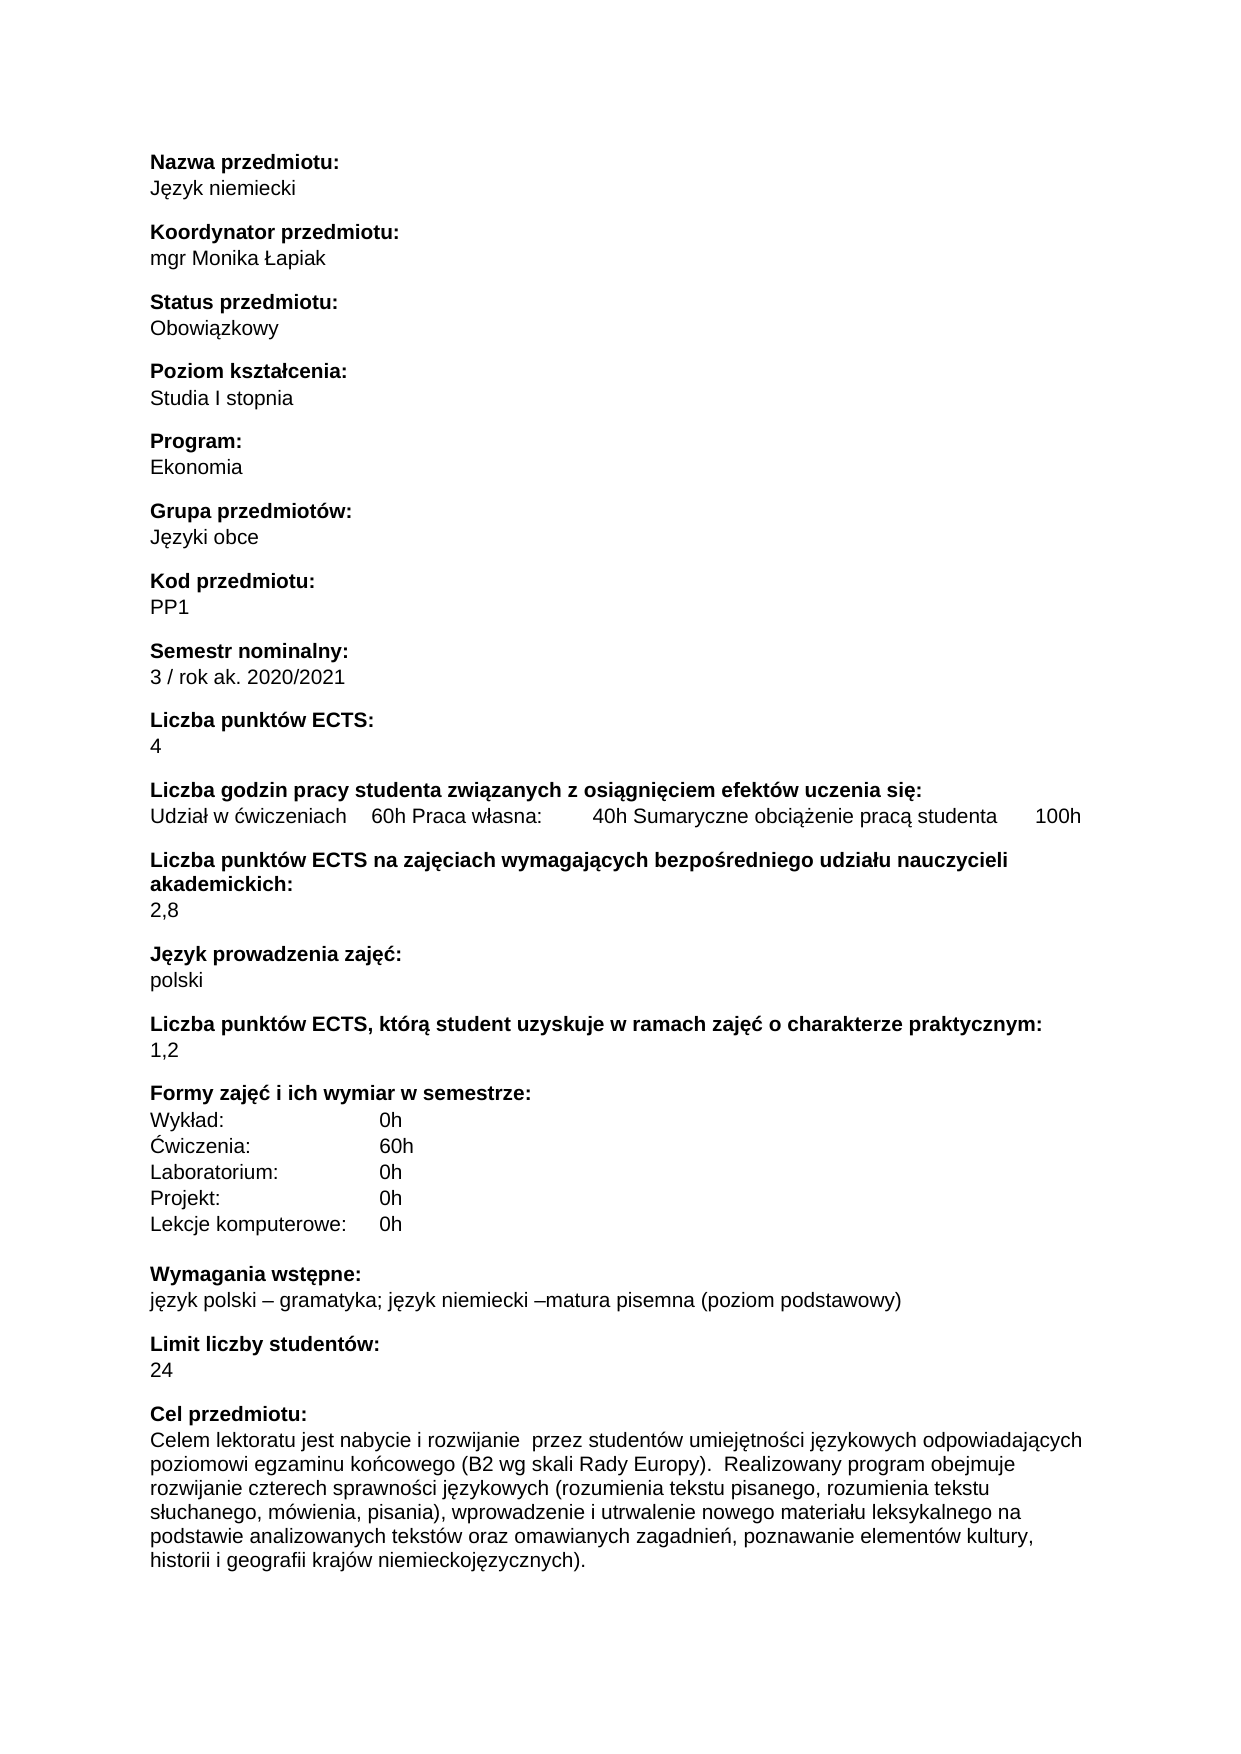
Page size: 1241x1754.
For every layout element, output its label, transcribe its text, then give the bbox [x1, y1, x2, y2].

table_cell 0h [369, 1210, 597, 1236]
table_cell 60h [369, 1132, 597, 1158]
text 2,8 [150, 898, 1090, 922]
text Studia I stopnia [150, 385, 1090, 409]
table_header 0h [369, 1108, 597, 1132]
text język polski – gramatyka; język niemiecki –matura pisemna (poziom podstawowy) [150, 1288, 1090, 1312]
text polski [150, 968, 1090, 992]
text Język prowadzenia zajęć: [150, 942, 1090, 966]
text 4 [150, 734, 1090, 758]
table_cell 0h [369, 1158, 597, 1184]
text Koordynator przedmiotu: [150, 220, 1090, 244]
text Wymagania wstępne: [150, 1262, 1090, 1286]
text 3 / rok ak. 2020/2021 [150, 664, 1090, 688]
text Liczba punktów ECTS na zajęciach wymagających bezpośredniego udziału nauczycieli akademickich: [150, 848, 1090, 896]
text Liczba godzin pracy studenta związanych z osiągnięciem efektów uczenia się: [150, 778, 1090, 802]
text Kod przedmiotu: [150, 569, 1090, 593]
text Limit liczby studentów: [150, 1332, 1090, 1356]
text Poziom kształcenia: [150, 359, 1090, 383]
text 24 [150, 1358, 1090, 1382]
text Semestr nominalny: [150, 638, 1090, 662]
text Język niemiecki [150, 176, 1090, 200]
text Grupa przedmiotów: [150, 499, 1090, 523]
table_cell Lekcje komputerowe: [140, 1212, 367, 1236]
text Obowiązkowy [150, 316, 1090, 339]
table_cell Ćwiczenia: [140, 1134, 367, 1158]
text Liczba punktów ECTS, którą student uzyskuje w ramach zajęć o charakterze praktycznym: [150, 1011, 1090, 1035]
text Formy zajęć i ich wymiar w semestrze: [150, 1081, 1090, 1105]
text Celem lektoratu jest nabycie i rozwijanie przez studentów umiejętności językowych odpowiadających poziomowi egzaminu końcowego (B2 wg skali Rady Europy). Realizowany program obejmuje rozwijanie czterech sprawności językowych (rozumienia tekstu pisanego, rozumienia tekstu słuchanego, mówienia, pisania), wprowadzenie i utrwalenie nowego materiału leksykalnego na podstawie analizowanych tekstów oraz omawianych zagadnień, poznawanie elementów kultury, historii i geografii krajów niemieckojęzycznych). [150, 1428, 1090, 1571]
text mgr Monika Łapiak [150, 246, 1090, 270]
text Ekonomia [150, 455, 1090, 479]
text Cel przedmiotu: [150, 1402, 1090, 1426]
text PP1 [150, 595, 1090, 619]
table_cell Laboratorium: [140, 1160, 367, 1184]
text Języki obce [150, 525, 1090, 549]
table_header Wykład: [140, 1108, 367, 1132]
text Liczba punktów ECTS: [150, 708, 1090, 732]
table_cell Projekt: [140, 1186, 367, 1210]
text Nazwa przedmiotu: [150, 150, 1090, 174]
text Program: [150, 429, 1090, 453]
table_cell 0h [369, 1184, 597, 1210]
text 1,2 [150, 1037, 1090, 1061]
text Udział w ćwiczeniach 60h Praca własna: 40h Sumaryczne obciążenie pracą studenta 100h [150, 804, 1090, 828]
text Status przedmiotu: [150, 289, 1090, 313]
